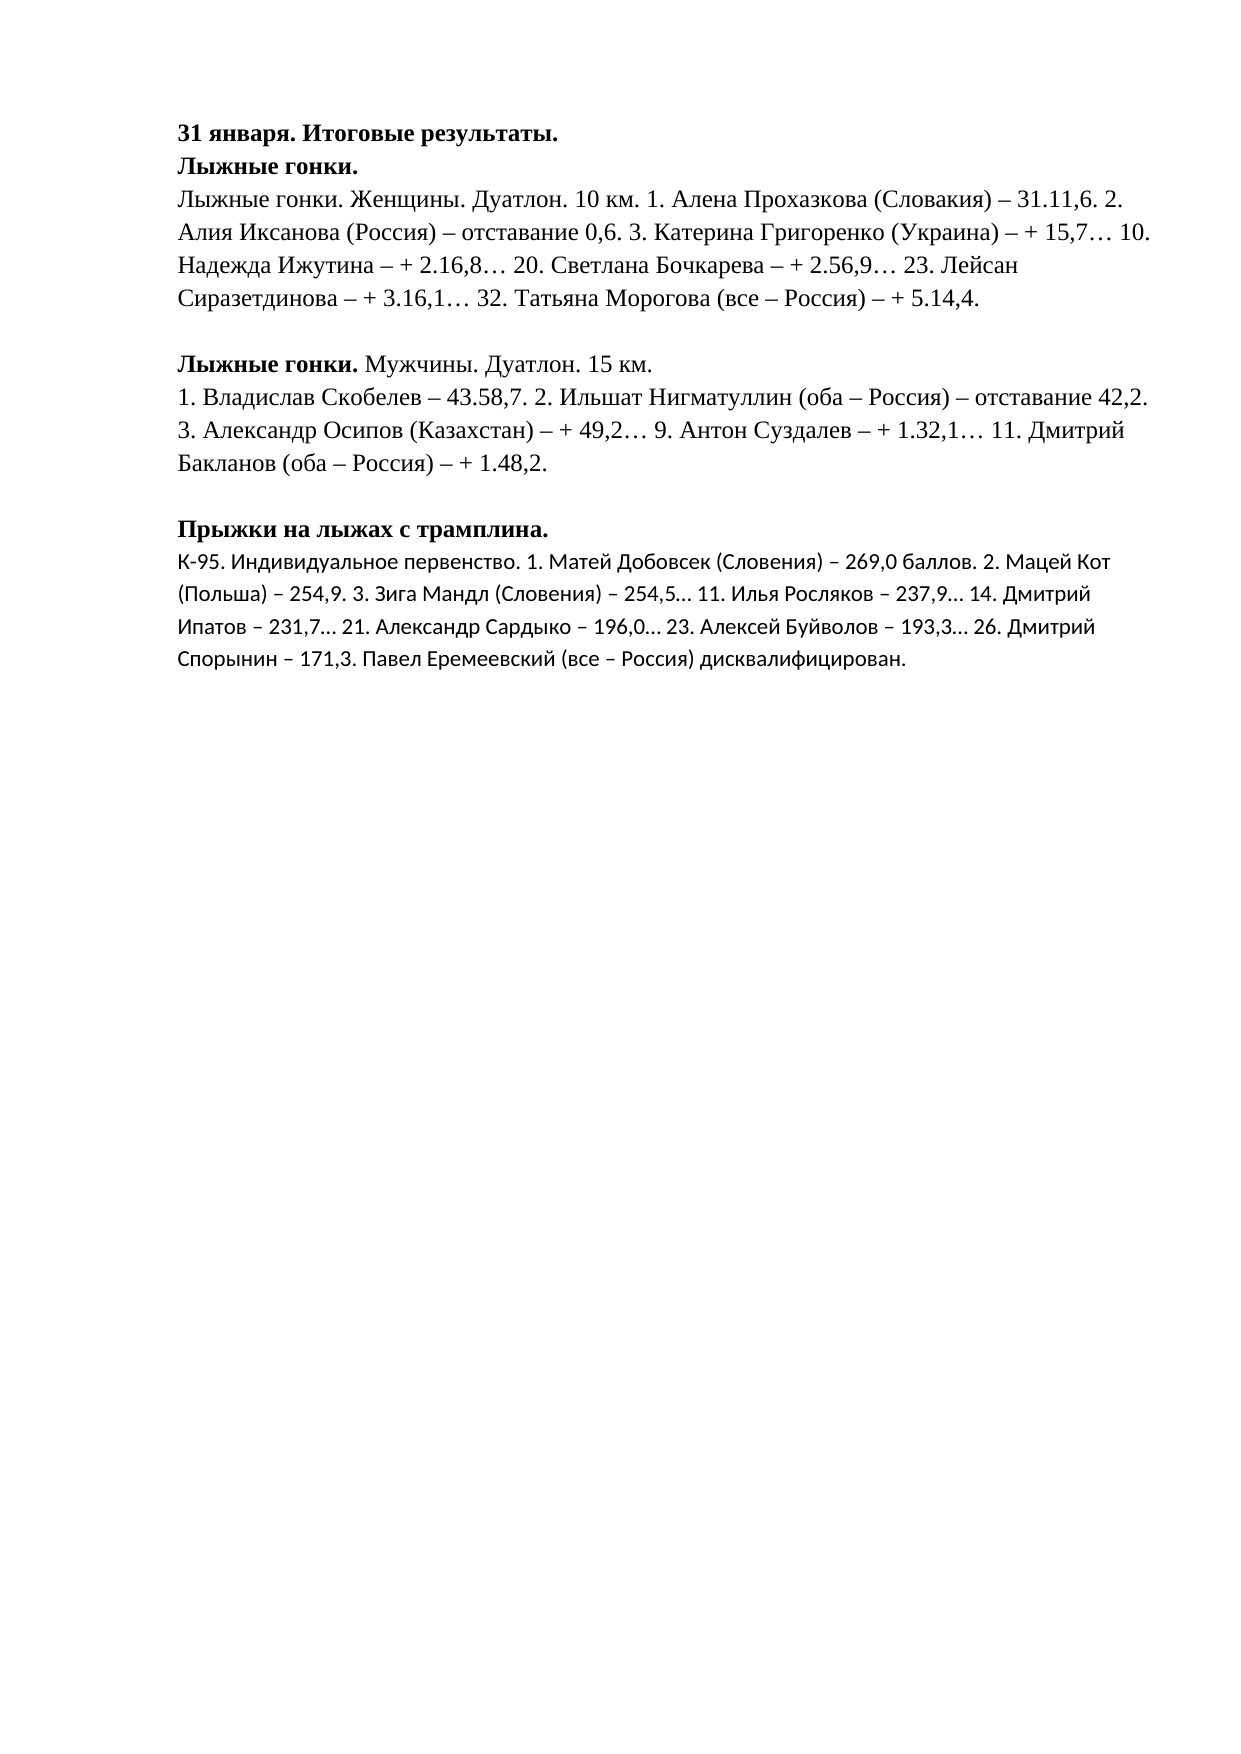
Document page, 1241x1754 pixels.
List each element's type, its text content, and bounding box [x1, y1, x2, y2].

text Лыжные гонки. Женщины. Дуатлон. 10 км. 1. Алена Прохазкова (Словакия) – 31.11,6. 2. Алия Иксанова (Россия) – отставание 0,6. 3. Катерина Григоренко (Украина) – + 15,7… 10. Надежда Ижутина – + 2.16,8… 20. Светлана Бочкарева – + 2.56,9… 23. Лейсан Сиразетдинова – + 3.16,1… 32. Татьяна Морогова (все – Россия) – + 5.14,4. [177, 184, 1152, 312]
text 31 января. Итоговые результаты. Лыжные гонки. [177, 118, 1152, 180]
text Прыжки на лыжах с трамплина. [177, 514, 1152, 543]
text К-95. Индивидуальное первенство. 1. Матей Добовсек (Словения) – 269,0 баллов. 2. Мацей Кот (Польша) – 254,9. 3. Зига Мандл (Словения) – 254,5… 11. Илья Росляков – 237,9… 14. Дмитрий Ипатов – 231,7… 21. Александр Сардыко – 196,0… 23. Алексей Буйволов – 193,3… 26. Дмитрий Спорынин – 171,3. Павел Еремеевский (все – Россия) дисквалифицирован. [177, 547, 1152, 672]
text Лыжные гонки. Мужчины. Дуатлон. 15 км. [177, 349, 1152, 378]
text 1. Владислав Скобелев – 43.58,7. 2. Ильшат Нигматуллин (оба – Россия) – отставание 42,2. 3. Александр Осипов (Казахстан) – + 49,2… 9. Антон Суздалев – + 1.32,1… 11. Дмитрий Бакланов (оба – Россия) – + 1.48,2. [177, 382, 1152, 477]
